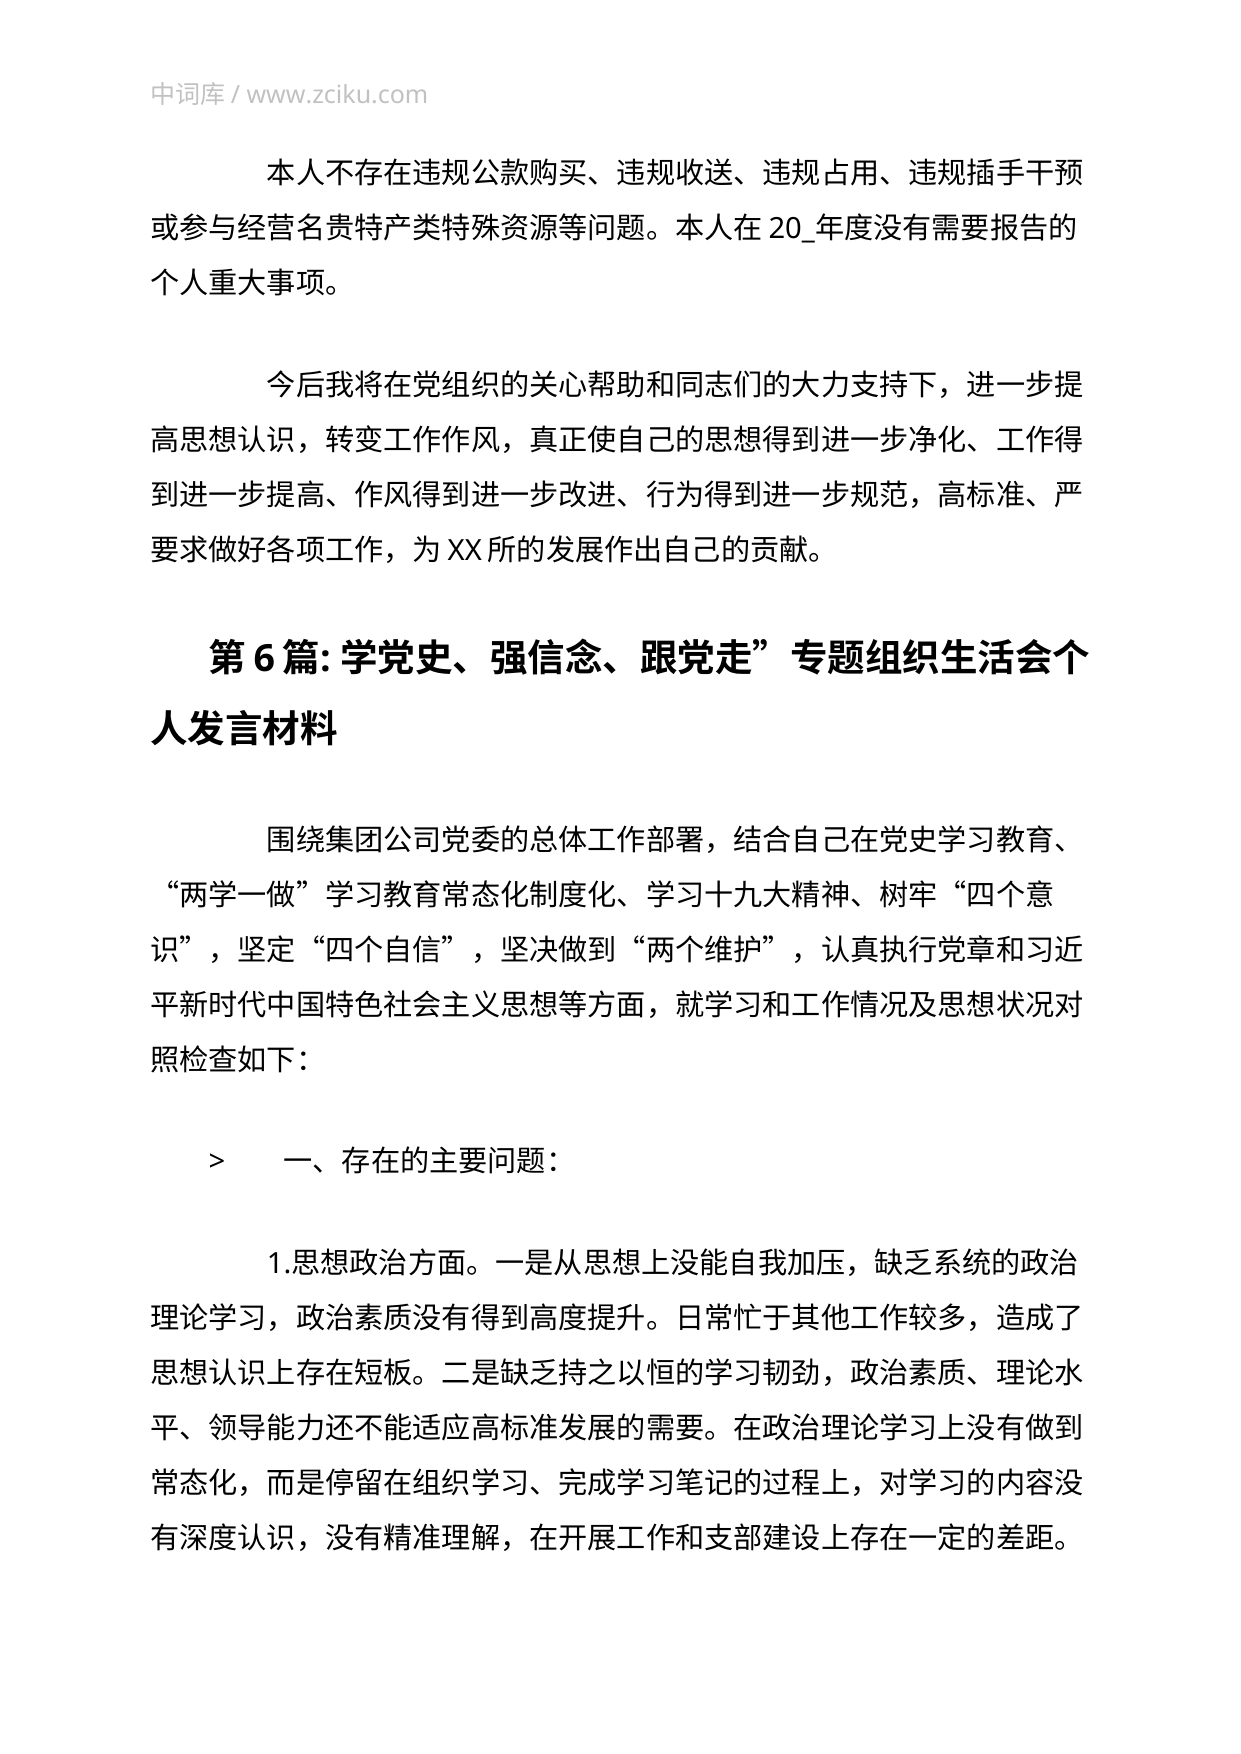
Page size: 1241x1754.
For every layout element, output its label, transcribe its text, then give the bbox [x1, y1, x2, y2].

text 第6篇: 学党史、强信念、跟党走”专题组织生活会个人发言材料 [150, 628, 1090, 753]
text 今后我将在党组织的关心帮助和同志们的大力支持下，进一步提高思想认识，转变工作作风，真正使自己的思想得到进一步净化、工作得到进一步提高、作风得到进一步改进、行为得到进一步规范，高标准、严要求做好各项工作，为XX所的发展作出自己的贡献。 [150, 362, 1090, 569]
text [150, 1240, 1090, 1557]
text > 一、存在的主要问题： [150, 1138, 1090, 1180]
text 本人不存在违规公款购买、违规收送、违规占用、违规插手干预或参与经营名贵特产类特殊资源等问题。本人在20_年度没有需要报告的个人重大事项。 [150, 150, 1090, 302]
text 围绕集团公司党委的总体工作部署，结合自己在党史学习教育、“两学一做”学习教育常态化制度化、学习十九大精神、树牢“四个意识”，坚定“四个自信”，坚决做到“两个维护”，认真执行党章和习近平新时代中国特色社会主义思想等方面，就学习和工作情况及思想状况对照检查如下： [150, 816, 1090, 1078]
